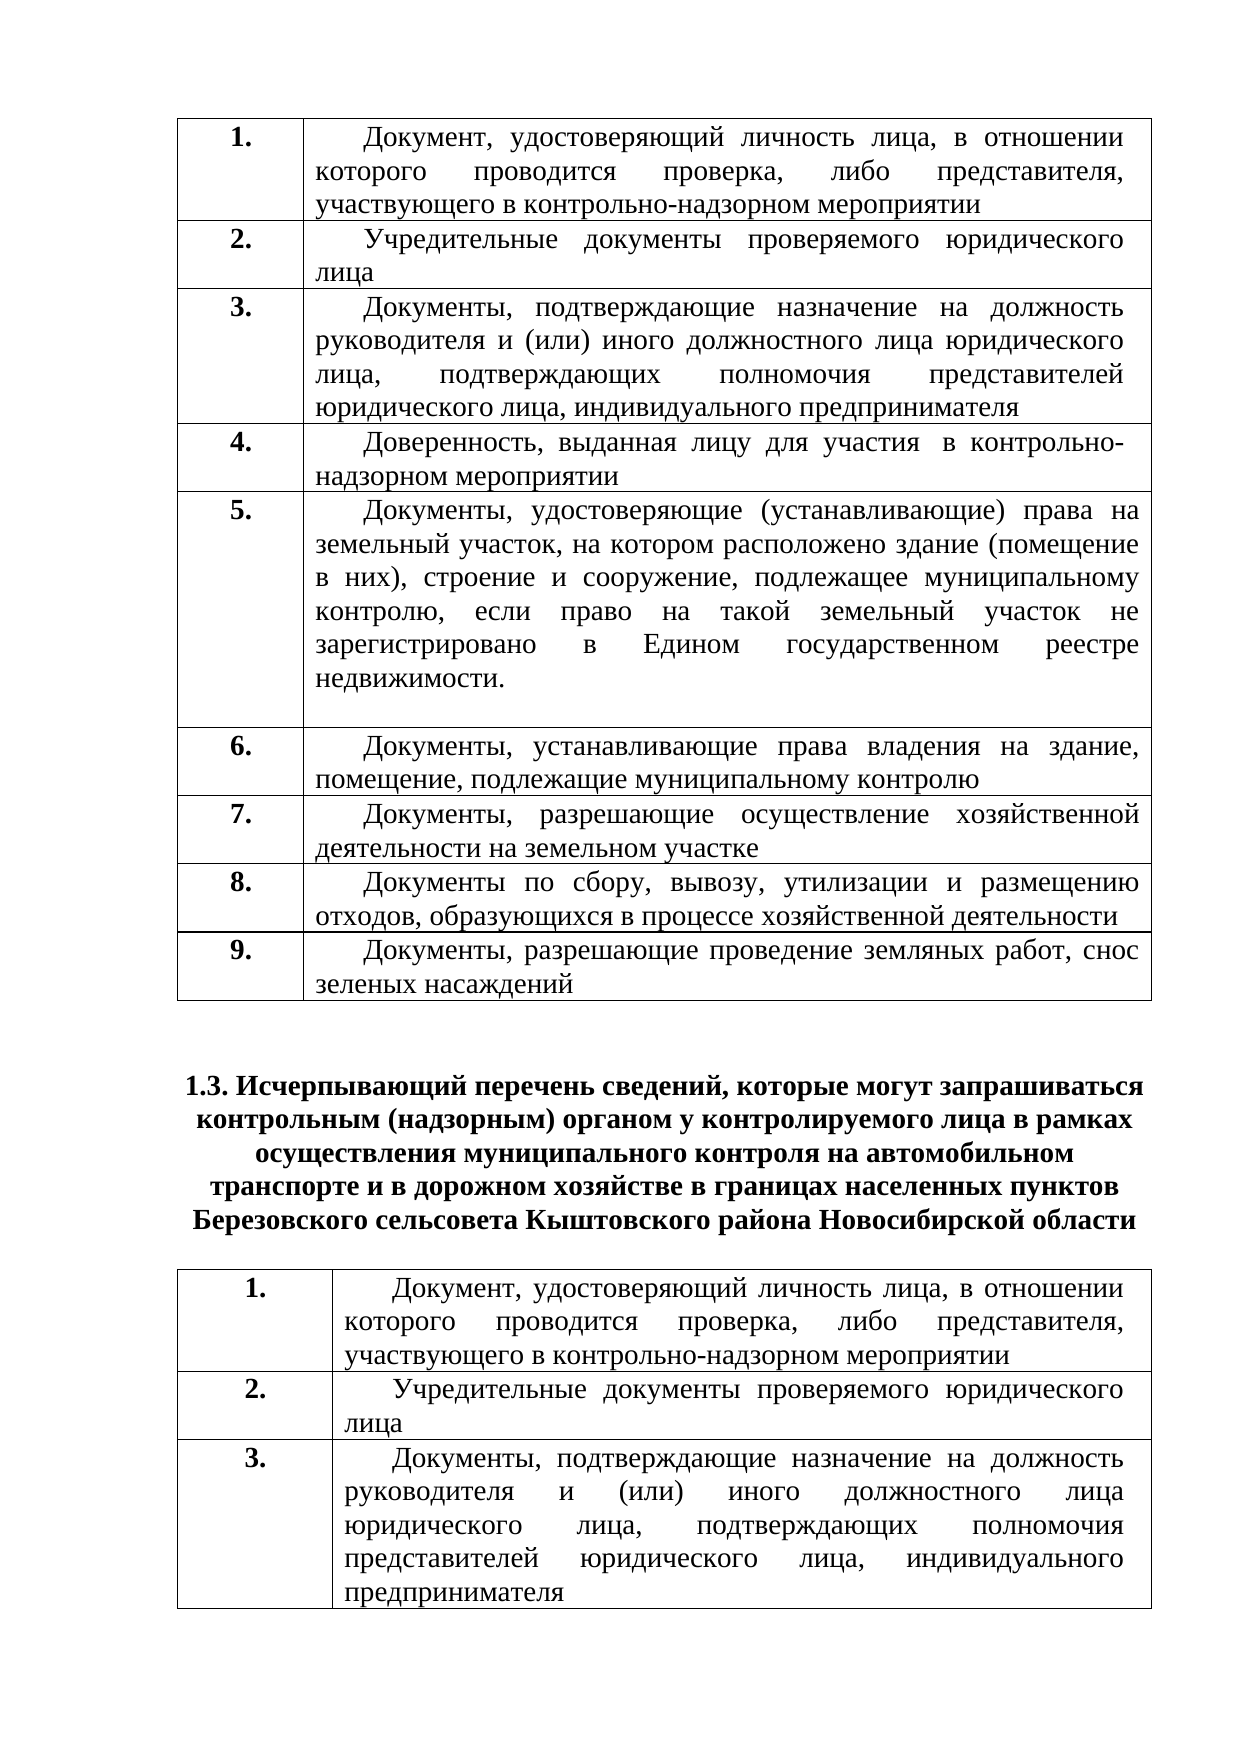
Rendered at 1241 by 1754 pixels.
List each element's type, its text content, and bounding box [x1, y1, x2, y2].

table_header 1. [178, 1270, 332, 1371]
table_header 1. [178, 119, 303, 220]
table_cell 2. [178, 1372, 332, 1439]
table_cell Документы, устанавливающие права владения на здание, помещение, подлежащие муниципальному контролю [304, 728, 1151, 795]
table_cell 2. [178, 221, 303, 288]
text 1.3. Исчерпывающий перечень сведений, которые могут запрашиваться контрольным (надзорным) органом у контролируемого лица в рамках осуществления муниципального контроля на автомобильном транспорте и в дорожном хозяйстве в границах населенных пунктов Березовского сельсовета Кыштовского района Новосибирской области [177, 1068, 1152, 1235]
table_cell Документы по сбору, вывозу, утилизации и размещению отходов, образующихся в процессе хозяйственной деятельности [304, 864, 1151, 931]
table_cell 5. [178, 492, 303, 727]
table_header Документ, удостоверяющий личность лица, в отношении которого проводится проверка, либо представителя, участвующего в контрольно-надзорном мероприятии [304, 119, 1151, 220]
table_cell Документы, удостоверяющие (устанавливающие) права на земельный участок, на котором расположено здание (помещение в них), строение и сооружение, подлежащее муниципальному контролю, если право на такой земельный участок не зарегистрировано в Едином государственном реестре недвижимости. [304, 492, 1151, 727]
table_cell Документы, подтверждающие назначение на должность руководителя и (или) иного должностного лица юридического лица, подтверждающих полномочия представителей юридического лица, индивидуального предпринимателя [304, 289, 1151, 423]
table_cell Учредительные документы проверяемого юридического лица [304, 221, 1151, 288]
table_header Документ, удостоверяющий личность лица, в отношении которого проводится проверка, либо представителя, участвующего в контрольно-надзорном мероприятии [333, 1270, 1151, 1371]
table_cell 7. [178, 796, 303, 863]
table_cell 8. [178, 864, 303, 931]
table_cell 4. [178, 424, 303, 491]
table_cell 6. [178, 728, 303, 795]
table_cell 3. [178, 1440, 332, 1607]
table_cell 3. [178, 289, 303, 423]
table_cell Документы, разрешающие осуществление хозяйственной деятельности на земельном участке [304, 796, 1151, 863]
table_cell Документы, разрешающие проведение земляных работ, снос зеленых насаждений [304, 933, 1151, 999]
table_cell Документы, подтверждающие назначение на должность руководителя и (или) иного должностного лица юридического лица, подтверждающих полномочия представителей юридического лица, индивидуального предпринимателя [333, 1440, 1151, 1607]
table_cell 9. [178, 933, 303, 999]
table_cell Учредительные документы проверяемого юридического лица [333, 1372, 1151, 1439]
table_cell Доверенность, выданная лицу для участия в контрольно-надзорном мероприятии [304, 424, 1151, 491]
